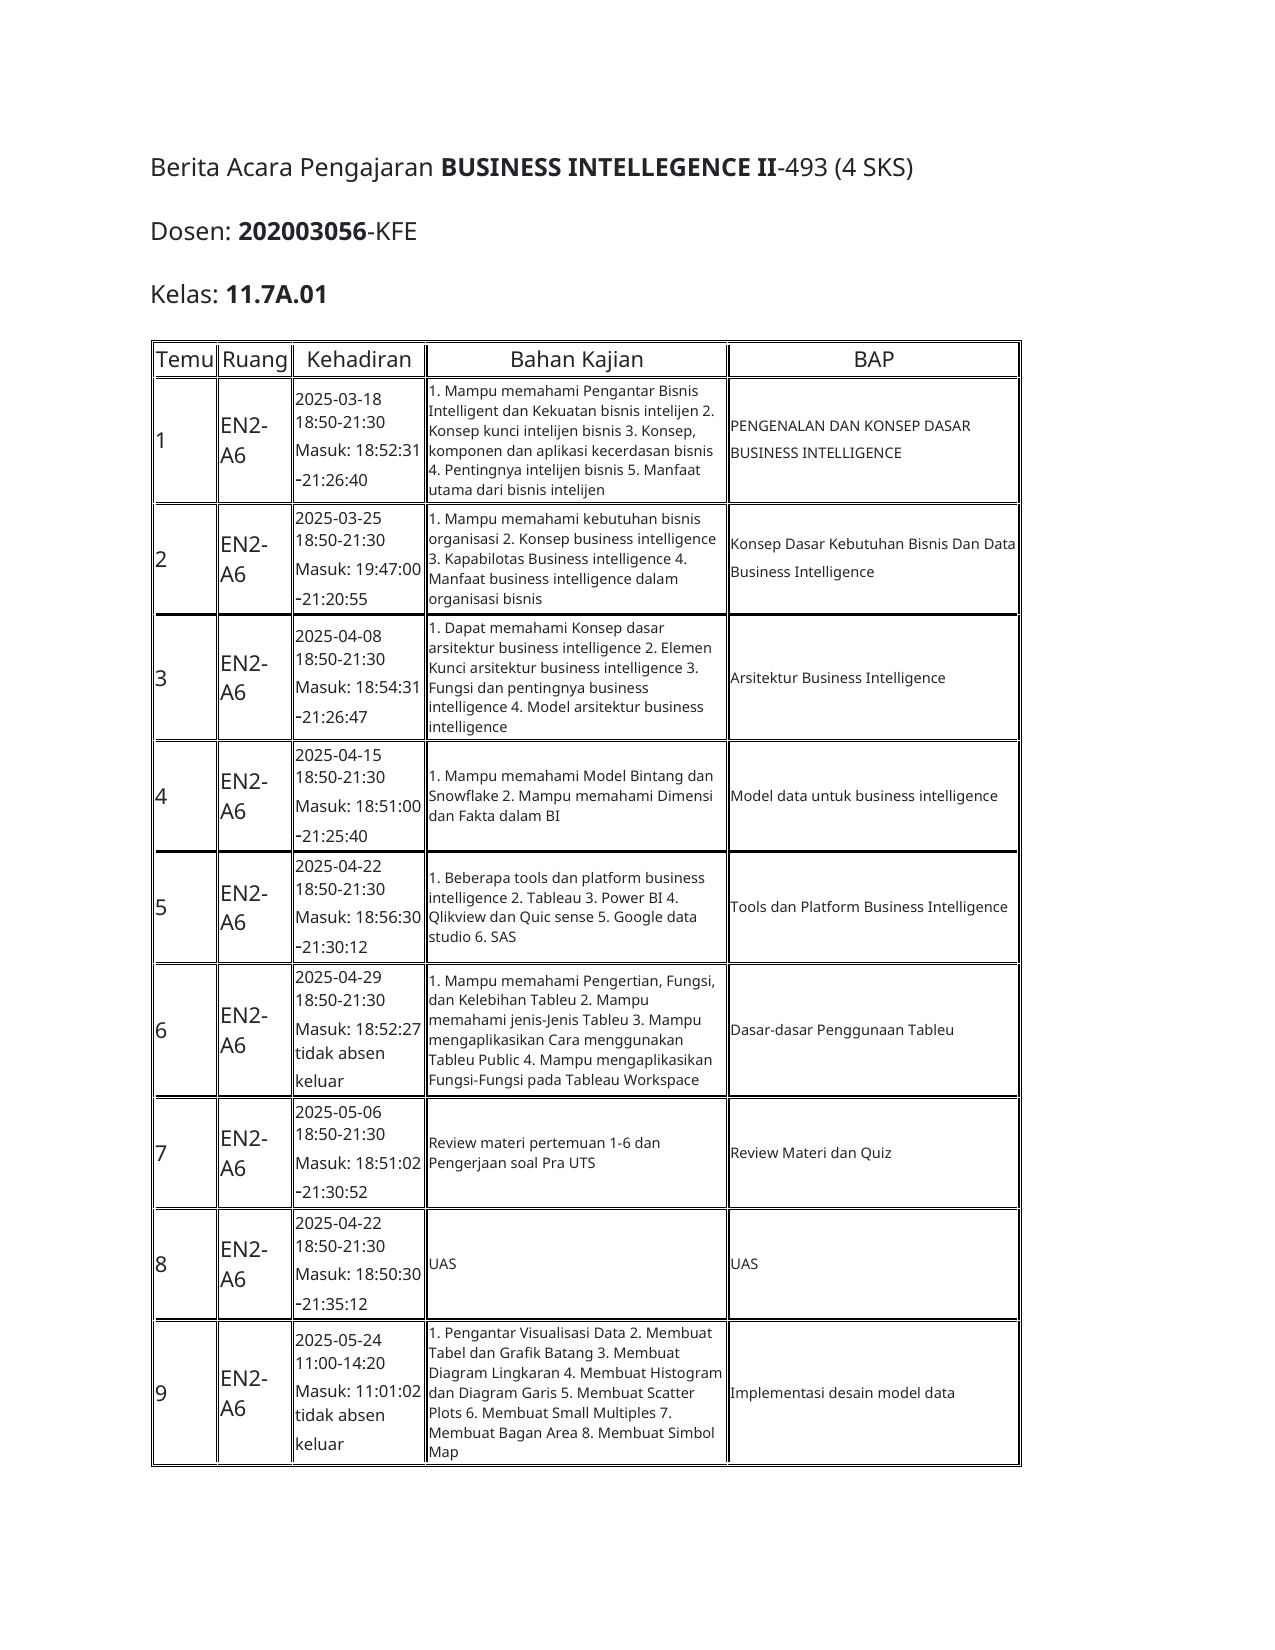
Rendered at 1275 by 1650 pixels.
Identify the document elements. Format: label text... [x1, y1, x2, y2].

table_cell EN2-A6 [219, 1210, 291, 1318]
table_cell EN2-A6 [219, 616, 291, 739]
table_cell 2025-04-29 18:50-21:30 Masuk: 18:52:27 tidak absen keluar [294, 965, 424, 1095]
table_cell 2025-05-24 11:00-14:20 Masuk: 11:01:02 tidak absen keluar [293, 1318, 426, 1464]
table_cell EN2-A6 [219, 853, 291, 961]
table_header Bahan Kajian [426, 341, 728, 376]
table_cell 2025-04-22 18:50-21:30 Masuk: 18:56:30 -21:30:12 [294, 853, 424, 961]
table_cell 1 [152, 376, 217, 502]
table_cell 4 [152, 739, 217, 850]
table_cell 2025-03-18 18:50-21:30 Masuk: 18:52:31 -21:26:40 [294, 379, 424, 502]
table_cell Arsitektur Business Intelligence [730, 613, 1020, 739]
subtitle Kelas: 11.7A.01 [150, 276, 1125, 311]
table_cell 2025-04-15 18:50-21:30 Masuk: 18:51:00 -21:25:40 [294, 742, 424, 850]
table_cell EN2-A6 [218, 1322, 292, 1464]
table_cell 2025-05-06 18:50-21:30 Masuk: 18:51:02 -21:30:52 [294, 1099, 424, 1207]
table_cell Model data untuk business intelligence [728, 739, 1020, 850]
table_cell 2025-04-08 18:50-21:30 Masuk: 18:54:31 -21:26:47 [294, 616, 424, 739]
table_cell 3 [152, 613, 216, 739]
table_cell 7 [154, 1095, 216, 1207]
table_header BAP [728, 343, 1018, 376]
table_cell EN2-A6 [219, 1099, 291, 1207]
table_cell 2025-04-22 18:50-21:30 Masuk: 18:50:30 -21:35:12 [294, 1210, 424, 1318]
table_cell EN2-A6 [219, 742, 291, 850]
table_cell 5 [154, 850, 216, 961]
table_cell EN2-A6 [219, 505, 291, 613]
table_cell EN2-A6 [219, 379, 291, 502]
table_cell Tools dan Platform Business Intelligence [730, 850, 1018, 961]
table_cell 8 [152, 1207, 217, 1318]
table_cell 1. Mampu memahami Pengertian, Fungsi, dan Kelebihan Tableu 2. Mampu memahami jenis-Jenis Tableu 3. Mampu mengaplikasikan Cara menggunakan Tableu Public 4. Mampu mengaplikasikan Fungsi-Fungsi pada Tableau Workspace [428, 965, 726, 1095]
table_header Ruang [218, 343, 292, 376]
subtitle Dosen: 202003056-KFE [150, 213, 1125, 247]
table_cell UAS [428, 1210, 726, 1318]
table_cell 2 [152, 502, 217, 613]
table_cell 1. Pengantar Visualisasi Data 2. Membuat Tabel dan Grafik Batang 3. Membuat Diagram Lingkaran 4. Membuat Histogram dan Diagram Garis 5. Membuat Scatter Plots 6. Membuat Small Multiples 7. Membuat Bagan Area 8. Membuat Simbol Map [426, 1318, 728, 1464]
table_cell Review Materi dan Quiz [730, 1095, 1019, 1207]
table_cell 6 [154, 961, 216, 1095]
table_cell UAS [728, 1207, 1020, 1318]
table_cell Dasar-dasar Penggunaan Tableu [730, 961, 1019, 1095]
table_cell Implementasi desain model data [728, 1318, 1019, 1464]
table_cell Konsep Dasar Kebutuhan Bisnis Dan Data Business Intelligence [728, 502, 1020, 613]
table_cell 1. Mampu memahami kebutuhan bisnis organisasi 2. Konsep business intelligence 3. Kapabilotas Business intelligence 4. Manfaat business intelligence dalam organisasi bisnis [428, 505, 726, 613]
table_cell 1. Mampu memahami Model Bintang dan Snowflake 2. Mampu memahami Dimensi dan Fakta dalam BI [428, 742, 726, 850]
table_header Temu [154, 343, 217, 376]
table_cell 2025-03-25 18:50-21:30 Masuk: 19:47:00 -21:20:55 [294, 505, 424, 613]
subtitle Berita Acara Pengajaran BUSINESS INTELLEGENCE II-493 (4 SKS) [150, 150, 1125, 184]
table_cell 1. Mampu memahami Pengantar Bisnis Intelligent dan Kekuatan bisnis intelijen 2. Konsep kunci intelijen bisnis 3. Konsep, komponen dan aplikasi kecerdasan bisnis 4. Pentingnya intelijen bisnis 5. Manfaat utama dari bisnis intelijen [428, 379, 726, 502]
table_header Kehadiran [293, 341, 426, 376]
table_cell 9 [154, 1318, 217, 1464]
table_cell PENGENALAN DAN KONSEP DASAR BUSINESS INTELLIGENCE [728, 376, 1020, 502]
table_cell 1. Beberapa tools dan platform business intelligence 2. Tableau 3. Power BI 4. Qlikview dan Quic sense 5. Google data studio 6. SAS [428, 853, 726, 961]
table_cell EN2-A6 [219, 965, 291, 1095]
table_cell 1. Dapat memahami Konsep dasar arsitektur business intelligence 2. Elemen Kunci arsitektur business intelligence 3. Fungsi dan pentingnya business intelligence 4. Model arsitektur business intelligence [428, 616, 726, 739]
table_cell Review materi pertemuan 1-6 dan Pengerjaan soal Pra UTS [428, 1099, 726, 1207]
